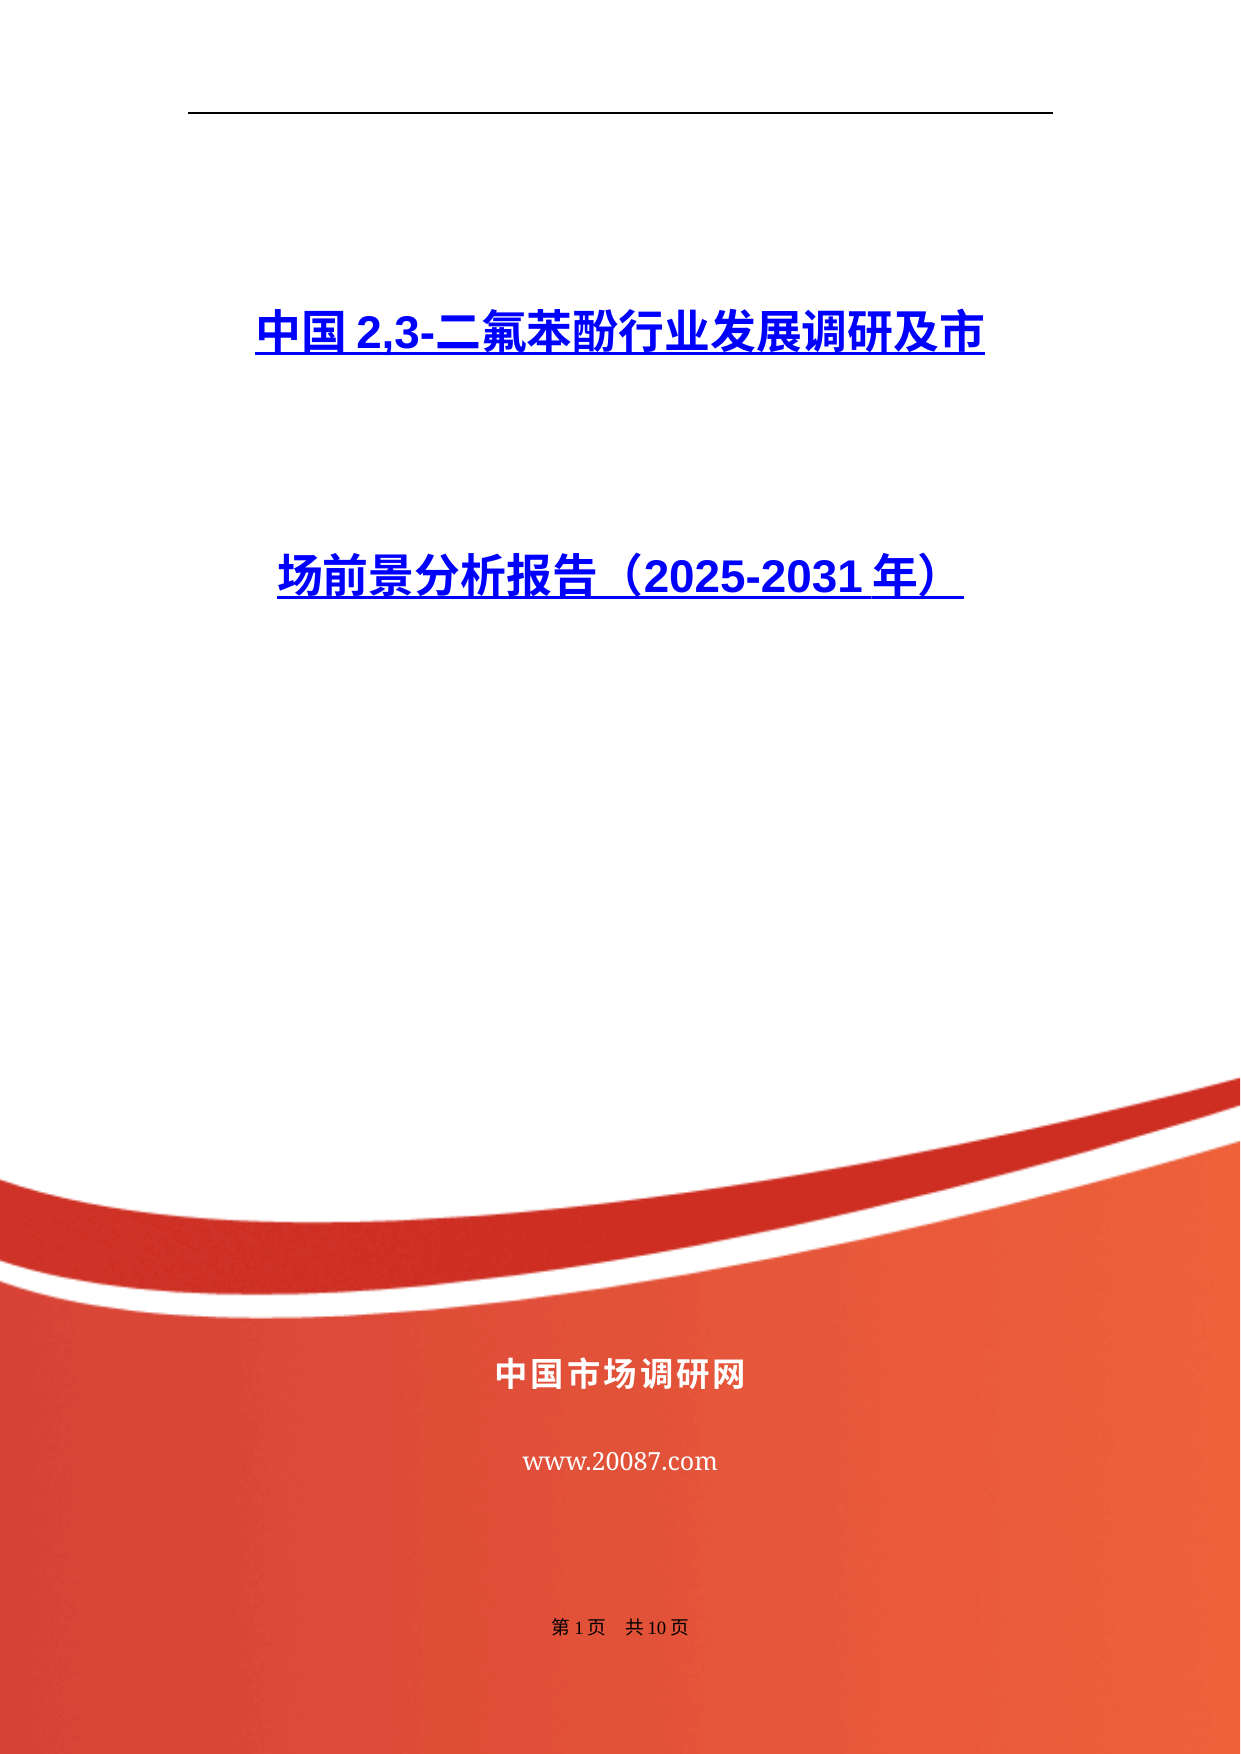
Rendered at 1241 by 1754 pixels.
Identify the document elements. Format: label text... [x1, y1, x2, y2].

subtitle 中国市场调研网 [187, 1339, 1053, 1404]
picture [0, 1006, 1241, 1754]
text www.20087.com [187, 1428, 1053, 1493]
table_header 中国2,3-二氟苯酚行业发展调研及市场前景分析报告（2025-2031年） [188, 207, 1053, 773]
